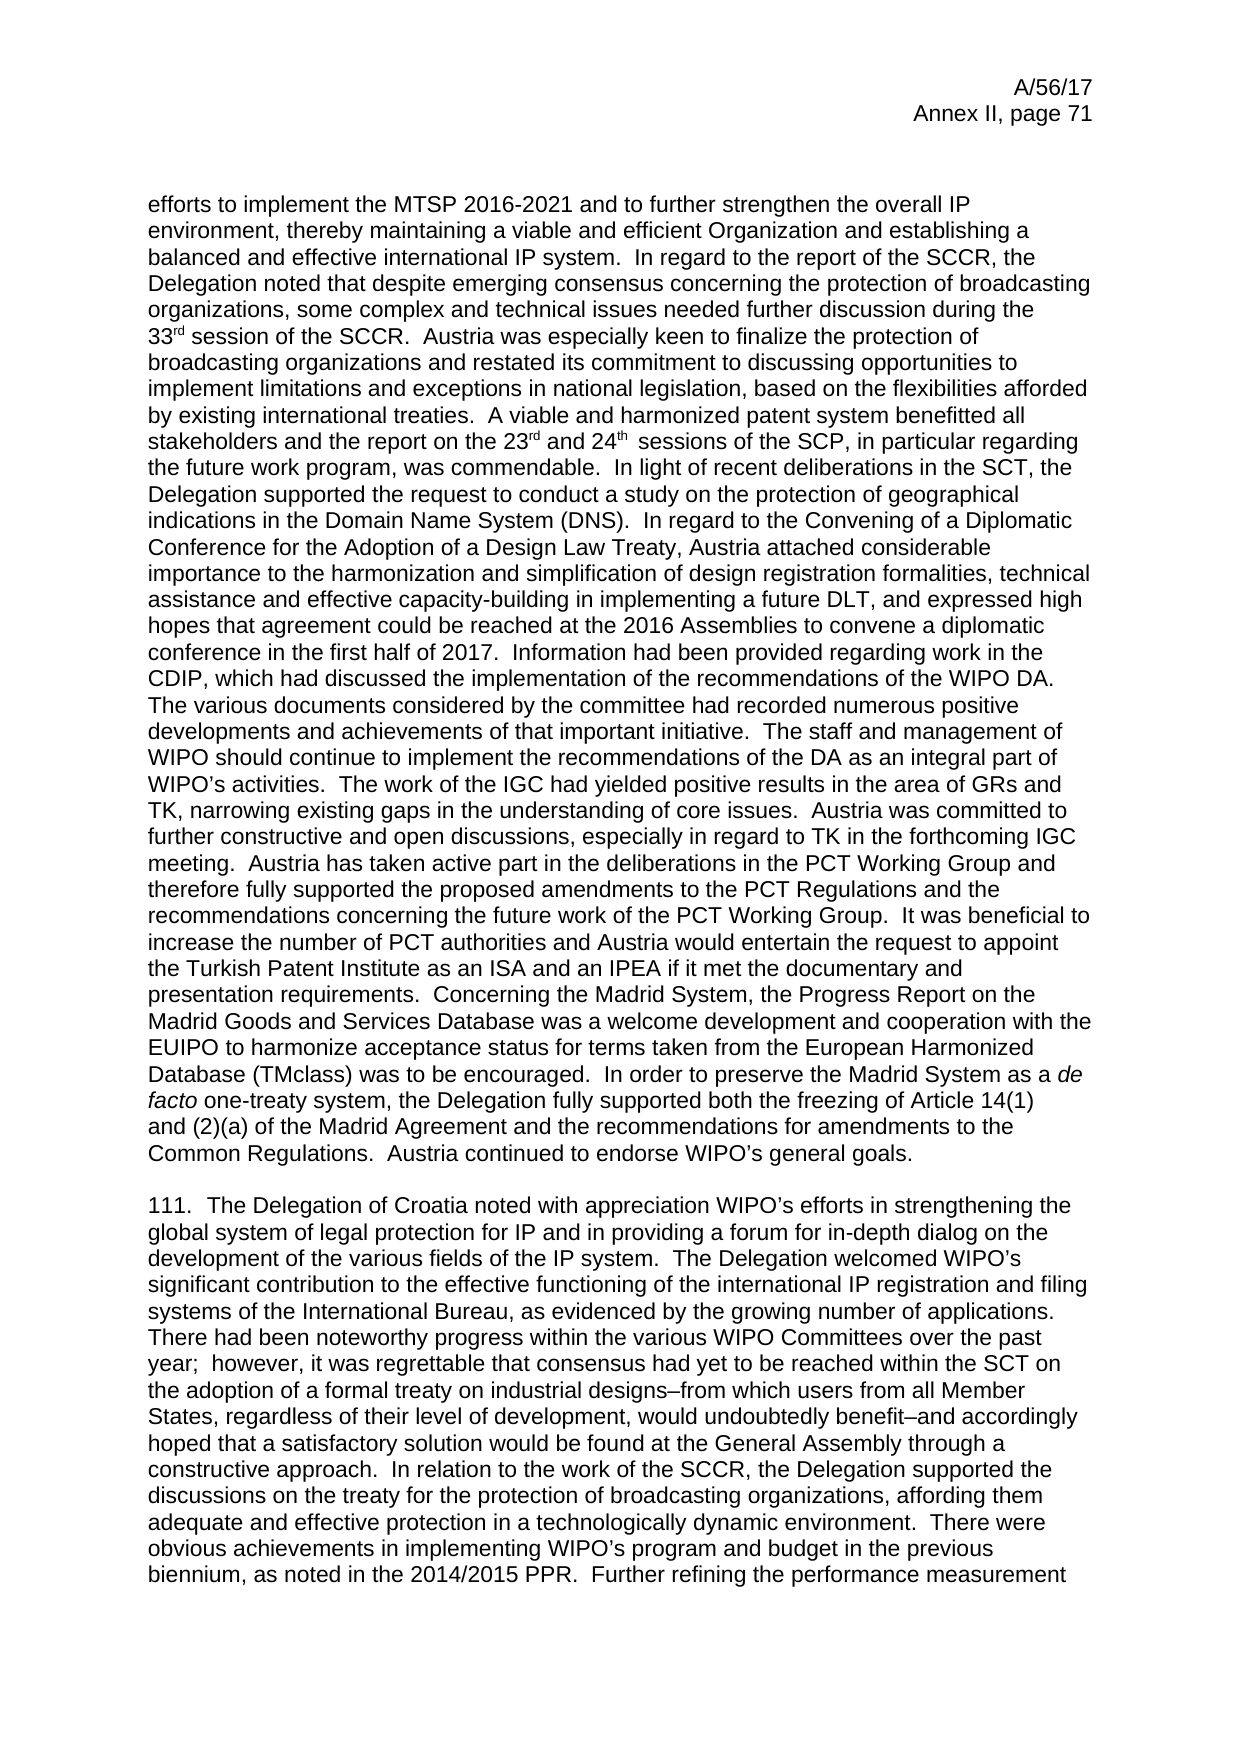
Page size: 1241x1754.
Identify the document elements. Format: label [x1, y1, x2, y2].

text [148, 191, 1093, 1166]
text [148, 1192, 1093, 1588]
